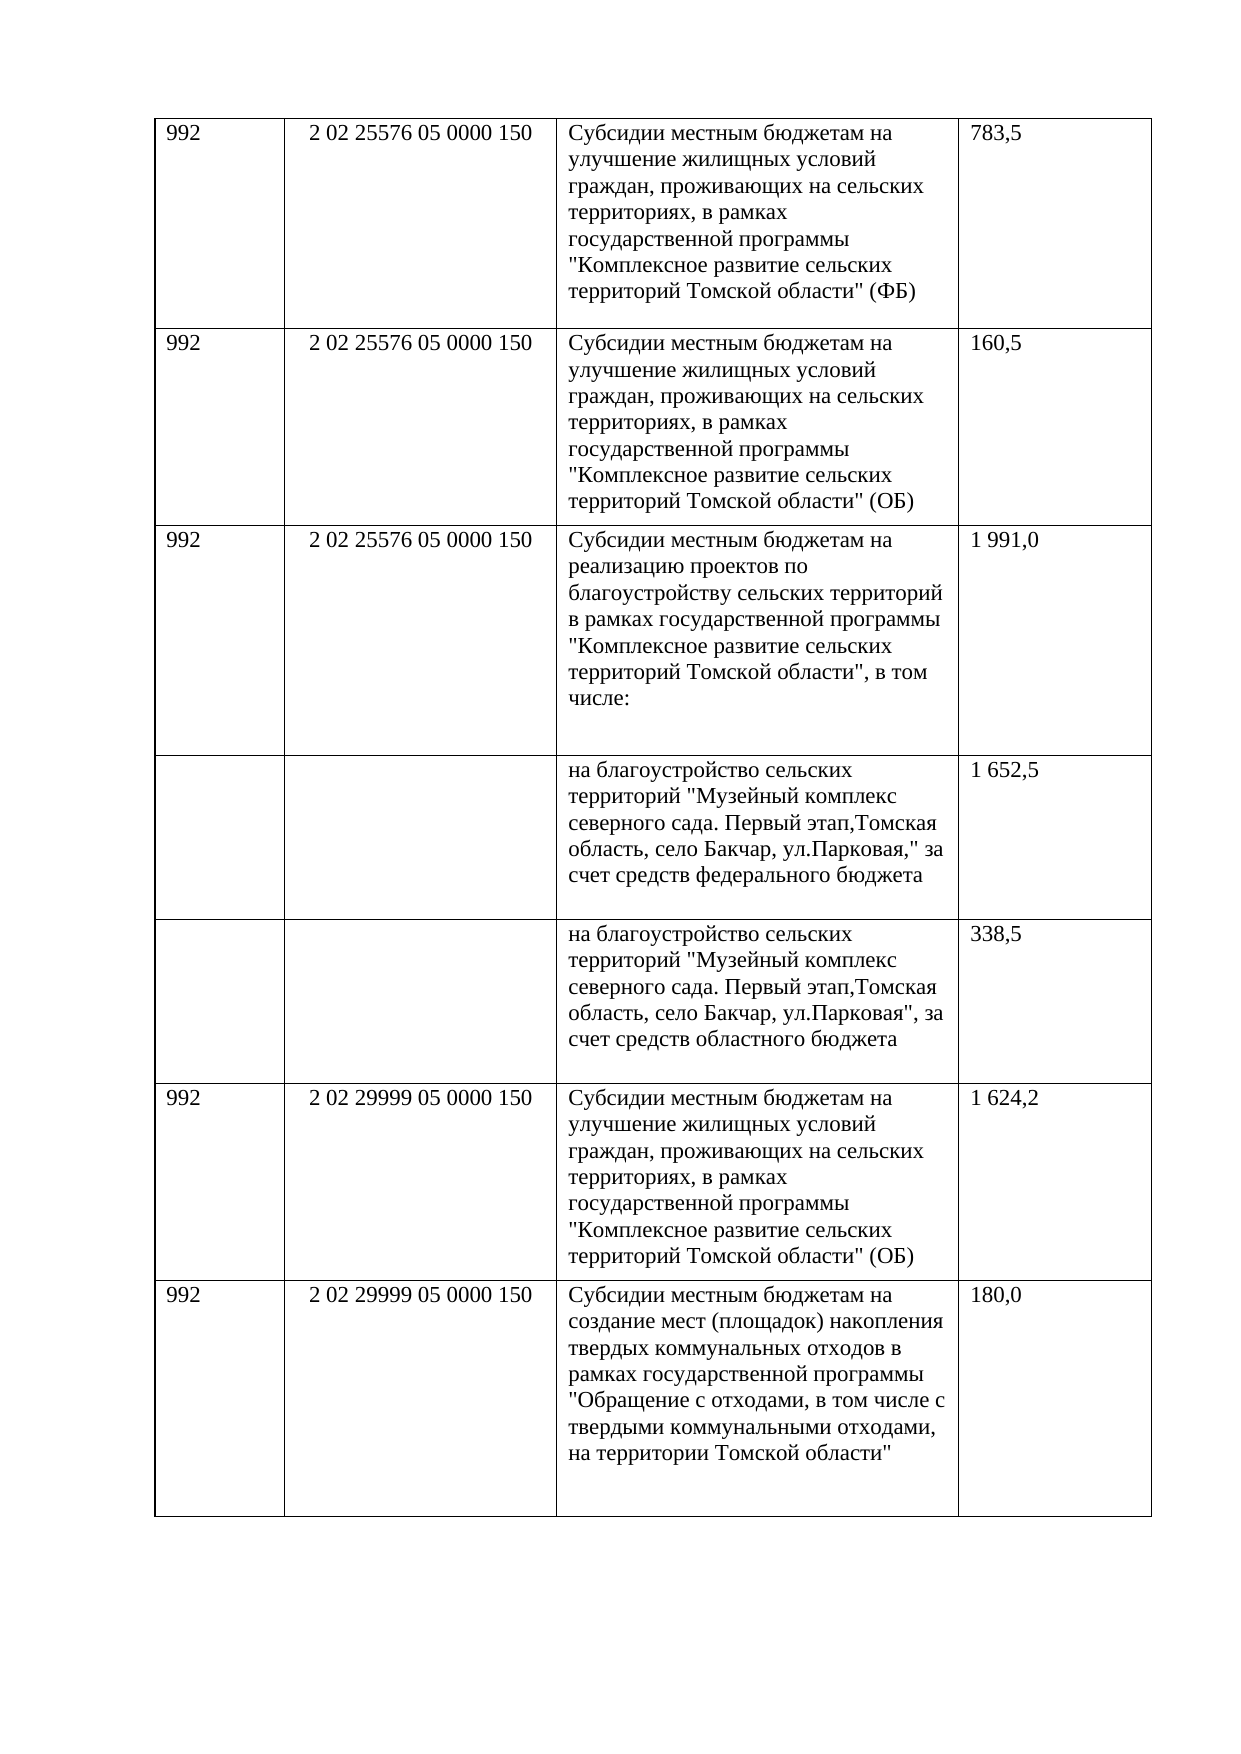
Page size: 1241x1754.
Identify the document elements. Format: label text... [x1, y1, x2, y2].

table_cell Субсидии местным бюджетам на улучшение жилищных условий граждан, проживающих на сельских территориях, в рамках государственной программы "Комплексное развитие сельских территорий Томской области" (ФБ) [557, 119, 958, 328]
table_cell 2 02 25576 05 0000 150 [285, 329, 556, 525]
table_cell 992 [156, 526, 284, 755]
table_cell 1 652,5 [959, 756, 1151, 919]
table_cell 992 [156, 119, 284, 328]
table_cell 1 624,2 [959, 1084, 1151, 1280]
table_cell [285, 1281, 556, 1516]
table_cell 2 02 29999 05 0000 150 [285, 1084, 556, 1280]
table_cell 1 991,0 [959, 526, 1151, 755]
table_cell [285, 756, 556, 919]
table_cell Субсидии местным бюджетам на улучшение жилищных условий граждан, проживающих на сельских территориях, в рамках государственной программы "Комплексное развитие сельских территорий Томской области" (ОБ) [557, 329, 958, 525]
table_cell 2 02 25576 05 0000 150 [285, 526, 556, 755]
table_cell 180,0 [959, 1281, 1151, 1516]
table_cell 992 [156, 1084, 284, 1280]
table_cell 338,5 [959, 920, 1151, 1083]
table_cell на благоустройство сельских территорий "Музейный комплекс северного сада. Первый этап,Томская область, село Бакчар, ул.Парковая," за счет средств федерального бюджета [557, 756, 958, 919]
table_cell [285, 920, 556, 1083]
table_cell Субсидии местным бюджетам на улучшение жилищных условий граждан, проживающих на сельских территориях, в рамках государственной программы "Комплексное развитие сельских территорий Томской области" (ОБ) [557, 1084, 958, 1280]
table_cell [156, 756, 284, 919]
table_cell Субсидии местным бюджетам на создание мест (площадок) накопления твердых коммунальных отходов в рамках государственной программы "Обращение с отходами, в том числе с твердыми коммунальными отходами, на территории Томской области" [557, 1281, 958, 1516]
table_cell 783,5 [959, 119, 1151, 328]
table_cell [156, 920, 284, 1083]
table_cell 992 [156, 1281, 284, 1516]
table_cell 160,5 [959, 329, 1151, 525]
table_cell на благоустройство сельских территорий "Музейный комплекс северного сада. Первый этап,Томская область, село Бакчар, ул.Парковая", за счет средств областного бюджета [557, 920, 958, 1083]
table_cell Субсидии местным бюджетам на реализацию проектов по благоустройству сельских территорий в рамках государственной программы "Комплексное развитие сельских территорий Томской области", в том числе: [557, 526, 958, 755]
table_cell 2 02 25576 05 0000 150 [285, 119, 556, 328]
table_cell 992 [156, 329, 284, 525]
